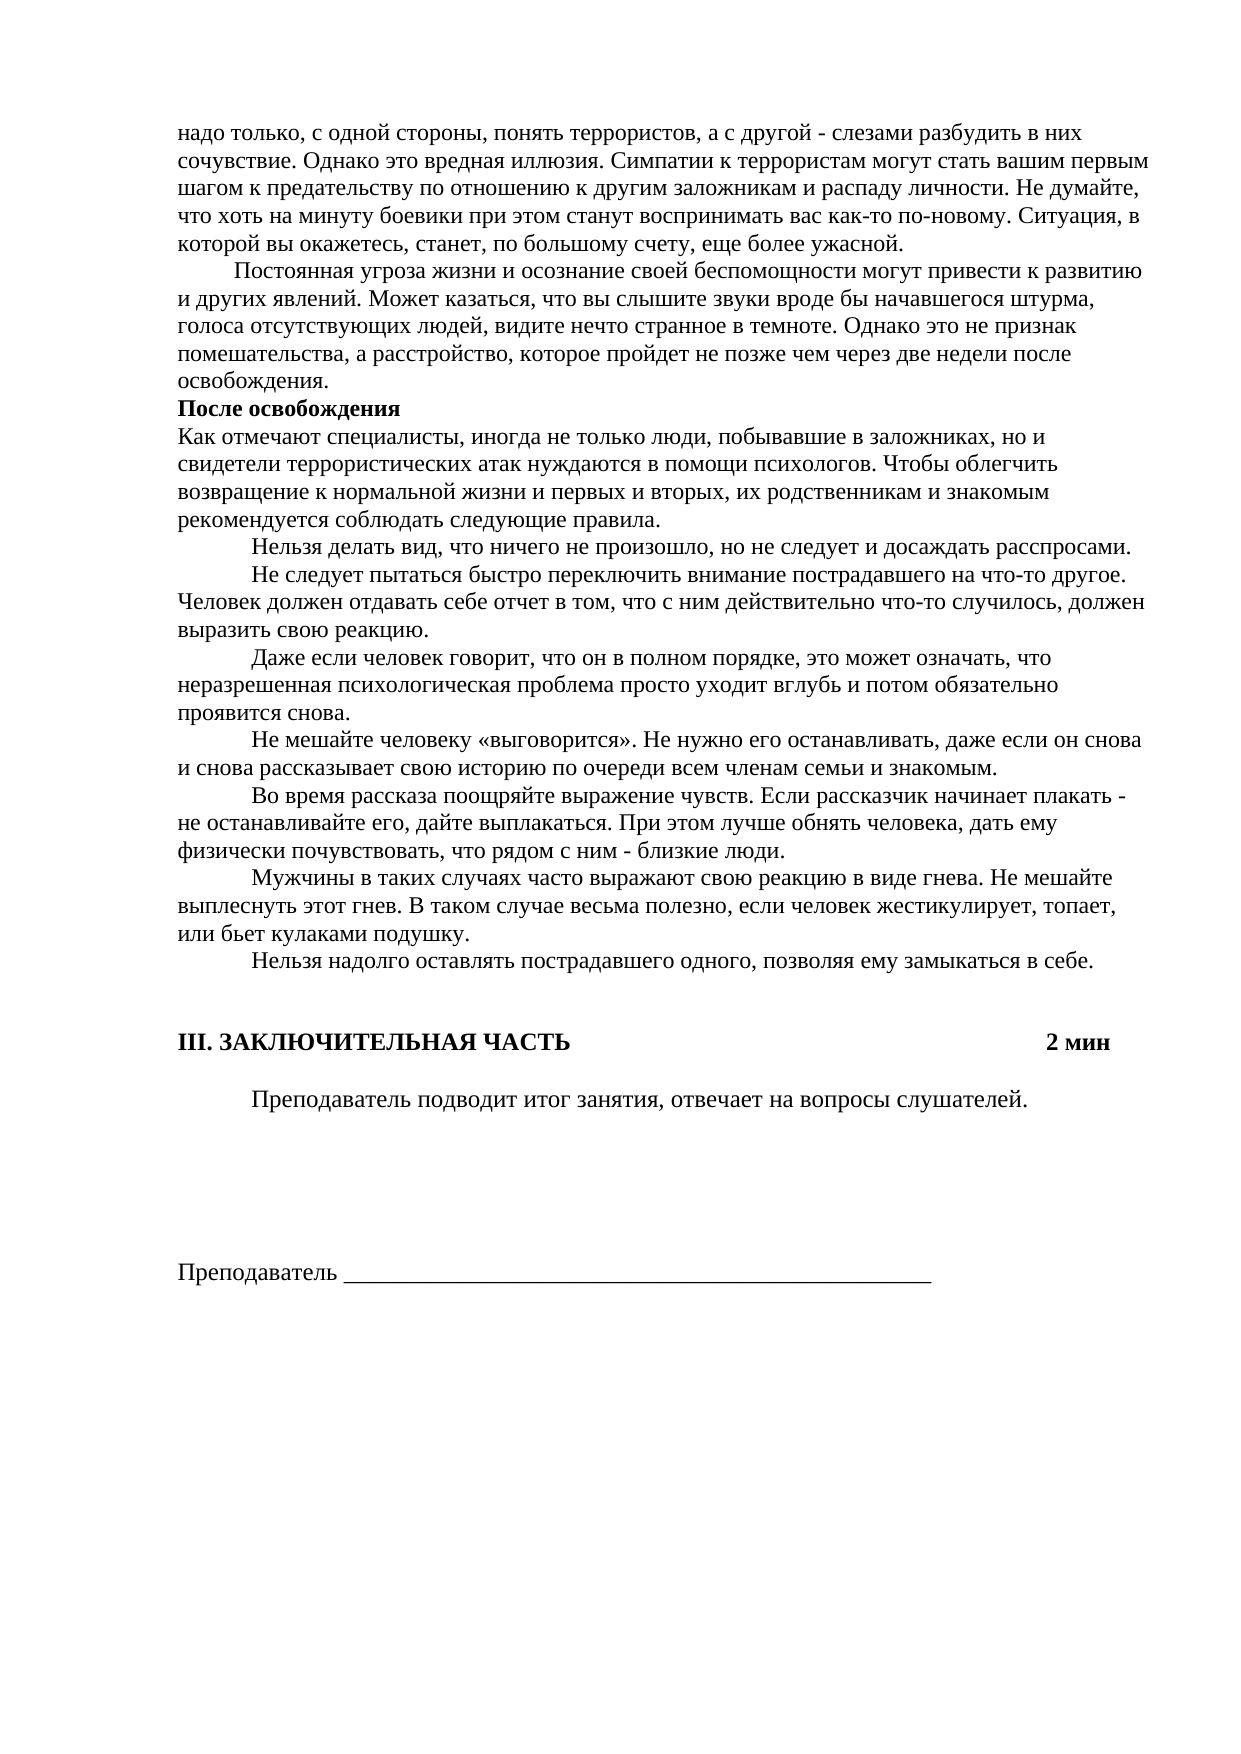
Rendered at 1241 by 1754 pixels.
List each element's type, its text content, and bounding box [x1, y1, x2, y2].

text Преподаватель _______________________________________________ [177, 1257, 1152, 1286]
list Даже если человек говорит, что он в полном порядке, это может означать, что неразрешенная психологическая проблема просто уходит вглубь и потом обязательно проявится снова. [177, 643, 1152, 725]
text После освобождения [177, 394, 1152, 422]
text III. ЗАКЛЮЧИТЕЛЬНАЯ ЧАСТЬ 2 мин [177, 1027, 1152, 1056]
text Постоянная угроза жизни и осознание своей беспомощности могут привести к развитию и других явлений. Может казаться, что вы слышите звуки вроде бы начавшегося штурма, голоса отсутствующих людей, видите нечто странное в темноте. Однако это не признак помешательства, а расстройство, которое пройдет не позже чем через две недели после освобождения. [177, 256, 1152, 394]
list Нельзя надолго оставлять пострадавшего одного, позволяя ему замыкаться в себе. [177, 946, 1152, 974]
text Как отмечают специалисты, иногда не только люди, побывавшие в заложниках, но и свидетели террористических атак нуждаются в помощи психологов. Чтобы облегчить возвращение к нормальной жизни и первых и вторых, их родственникам и знакомым рекомендуется соблюдать следующие правила. [177, 422, 1152, 532]
list Не мешайте человеку «выговорится». Не нужно его останавливать, даже если он снова и снова рассказывает свою историю по очереди всем членам семьи и знакомым. [177, 725, 1152, 781]
list Не следует пытаться быстро переключить внимание пострадавшего на что-то другое. Человек должен отдавать себе отчет в том, что с ним действительно что-то случилось, должен выразить свою реакцию. [177, 560, 1152, 643]
text Преподаватель подводит итог занятия, отвечает на вопросы слушателей. [177, 1084, 1152, 1113]
list Во время рассказа поощряйте выражение чувств. Если рассказчик начинает плакать - не останавливайте его, дайте выплакаться. При этом лучше обнять человека, дать ему физически почувствовать, что рядом с ним - близкие люди. [177, 781, 1152, 863]
list Нельзя делать вид, что ничего не произошло, но не следует и досаждать расспросами. [177, 532, 1152, 560]
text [177, 118, 1152, 256]
list Мужчины в таких случаях часто выражают свою реакцию в виде гнева. Не мешайте выплеснуть этот гнев. В таком случае весьма полезно, если человек жестикулирует, топает, или бьет кулаками подушку. [177, 863, 1152, 946]
